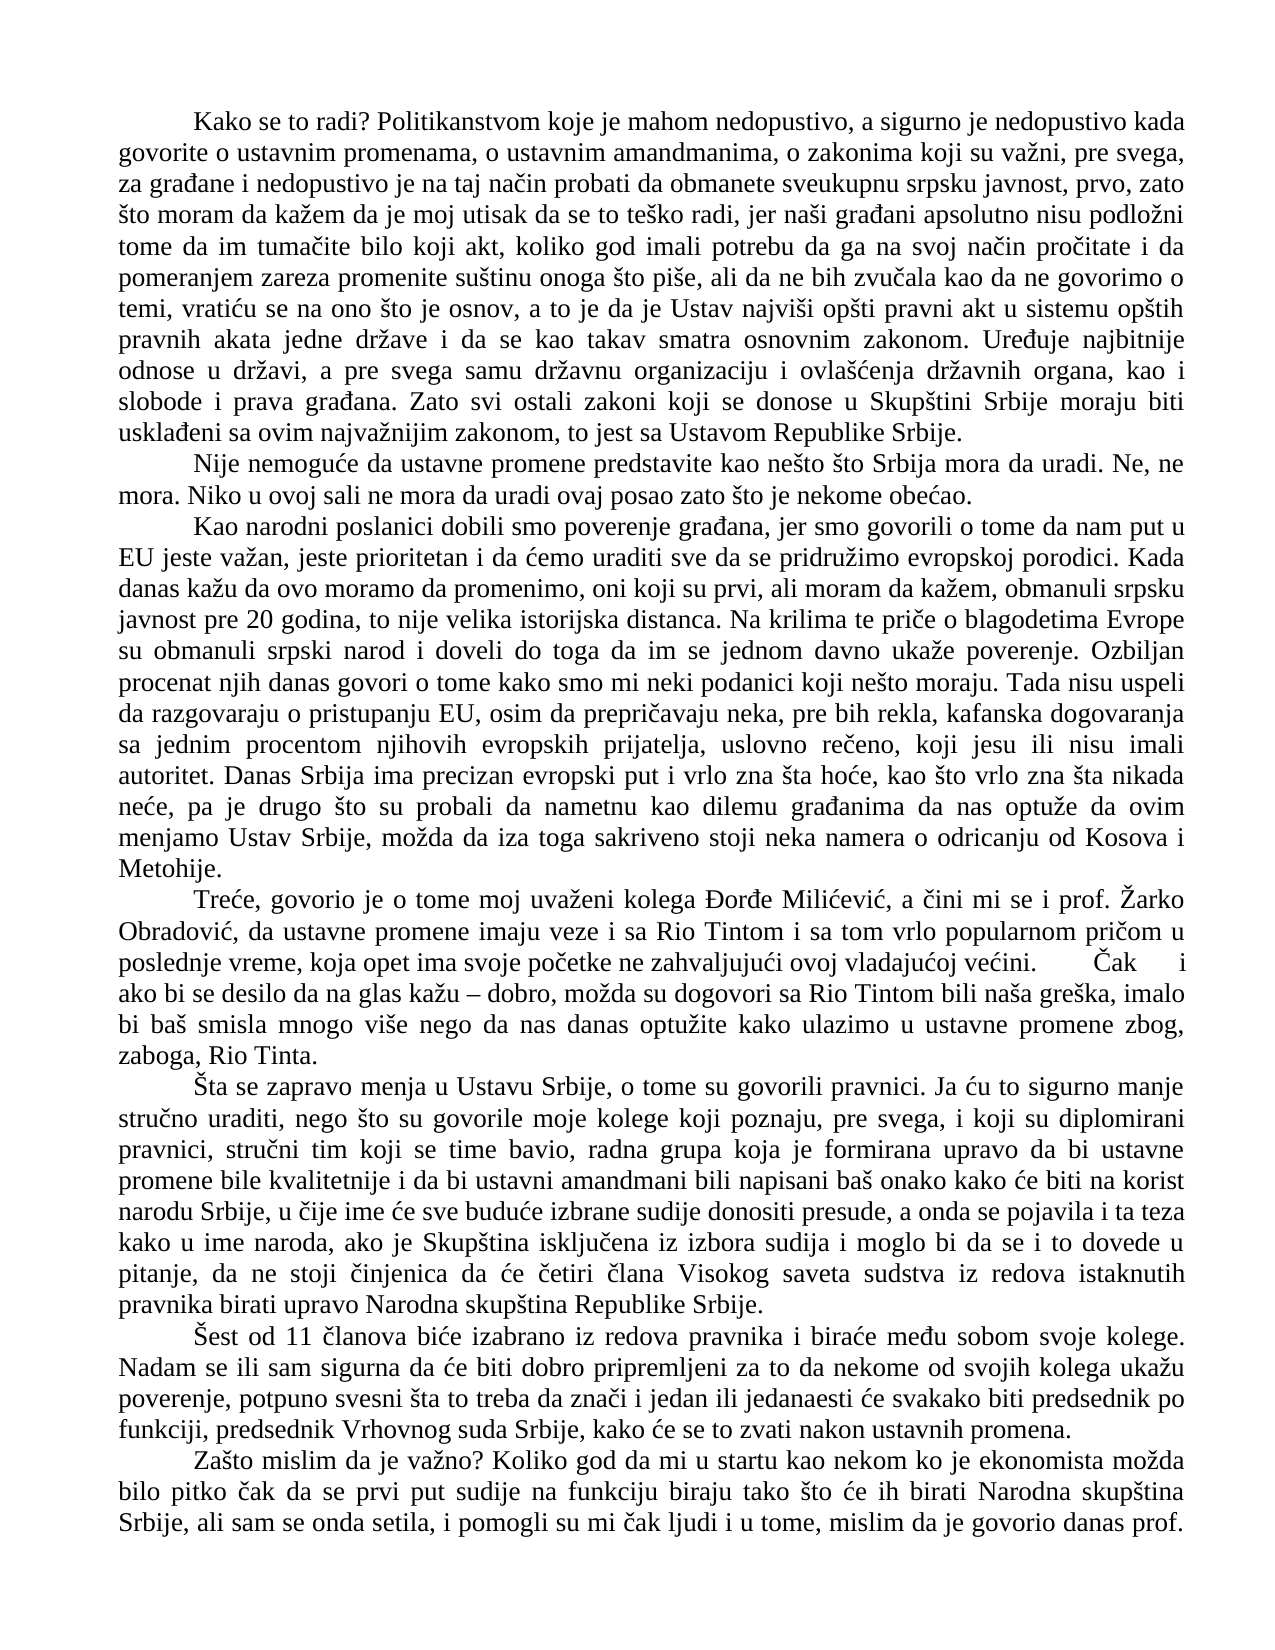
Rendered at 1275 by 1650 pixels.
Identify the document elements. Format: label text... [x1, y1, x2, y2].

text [118, 1444, 1186, 1538]
text Kako se to radi? Politikanstvom koje je mahom nedopustivo, a sigurno je nedopustivo kada govorite o ustavnim promenama, o ustavnim amandmanima, o zakonima koji su važni, pre svega, za građane i nedopustivo je na taj način probati da obmanete sveukupnu srpsku javnost, prvo, zato što moram da kažem da je moj utisak da se to teško radi, jer naši građani apsolutno nisu podložni tome da im tumačite bilo koji akt, koliko god imali potrebu da ga na svoj način pročitate i da pomeranjem zareza promenite suštinu onoga što piše, ali da ne bih zvučala kao da ne govorimo o temi, vratiću se na ono što je osnov, a to je da je Ustav najviši opšti pravni akt u sistemu opštih pravnih akata jedne države i da se kao takav smatra osnovnim zakonom. Uređuje najbitnije odnose u državi, a pre svega samu državnu organizaciju i ovlašćenja državnih organa, kao i slobode i prava građana. Zato svi ostali zakoni koji se donose u Skupštini Srbije moraju biti usklađeni sa ovim najvažnijim zakonom, to jest sa Ustavom Republike Srbije. [118, 105, 1186, 448]
text Šta se zapravo menja u Ustavu Srbije, o tome su govorili pravnici. Ja ću to sigurno manje stručno uraditi, nego što su govorile moje kolege koji poznaju, pre svega, i koji su diplomirani pravnici, stručni tim koji se time bavio, radna grupa koja je formirana upravo da bi ustavne promene bile kvalitetnije i da bi ustavni amandmani bili napisani baš onako kako će biti na korist narodu Srbije, u čije ime će sve buduće izbrane sudije donositi presude, a onda se pojavila i ta teza kako u ime naroda, ako je Skupština isključena iz izbora sudija i moglo bi da se i to dovede u pitanje, da ne stoji činjenica da će četiri člana Visokog saveta sudstva iz redova istaknutih pravnika birati upravo Narodna skupština Republike Srbije. [118, 1071, 1186, 1320]
text Šest od 11 članova biće izabrano iz redova pravnika i biraće među sobom svoje kolege. Nadam se ili sam sigurna da će biti dobro pripremljeni za to da nekome od svojih kolega ukažu poverenje, potpuno svesni šta to treba da znači i jedan ili jedanaesti će svakako biti predsednik po funkciji, predsednik Vrhovnog suda Srbije, kako će se to zvati nakon ustavnih promena. [118, 1320, 1186, 1444]
text Treće, govorio je o tome moj uvaženi kolega Đorđe Milićević, a čini mi se i prof. Žarko Obradović, da ustavne promene imaju veze i sa Rio Tintom i sa tom vrlo popularnom pričom u poslednje vreme, koja opet ima svoje početke ne zahvaljujući ovoj vladajućoj većini. Čak i ako bi se desilo da na glas kažu – dobro, možda su dogovori sa Rio Tintom bili naša greška, imalo bi baš smisla mnogo više nego da nas danas optužite kako ulazimo u ustavne promene zbog, zaboga, Rio Tinta. [118, 884, 1186, 1071]
text Kao narodni poslanici dobili smo poverenje građana, jer smo govorili o tome da nam put u EU jeste važan, jeste prioritetan i da ćemo uraditi sve da se pridružimo evropskoj porodici. Kada danas kažu da ovo moramo da promenimo, oni koji su prvi, ali moram da kažem, obmanuli srpsku javnost pre 20 godina, to nije velika istorijska distanca. Na krilima te priče o blagodetima Evrope su obmanuli srpski narod i doveli do toga da im se jednom davno ukaže poverenje. Ozbiljan procenat njih danas govori o tome kako smo mi neki podanici koji nešto moraju. Tada nisu uspeli da razgovaraju o pristupanju EU, osim da prepričavaju neka, pre bih rekla, kafanska dogovaranja sa jednim procentom njihovih evropskih prijatelja, uslovno rečeno, koji jesu ili nisu imali autoritet. Danas Srbija ima precizan evropski put i vrlo zna šta hoće, kao što vrlo zna šta nikada neće, pa je drugo što su probali da nametnu kao dilemu građanima da nas optuže da ovim menjamo Ustav Srbije, možda da iza toga sakriveno stoji neka namera o odricanju od Kosova i Metohije. [118, 510, 1186, 884]
text Nije nemoguće da ustavne promene predstavite kao nešto što Srbija mora da uradi. Ne, ne mora. Niko u ovoj sali ne mora da uradi ovaj posao zato što je nekome obećao. [118, 448, 1186, 510]
